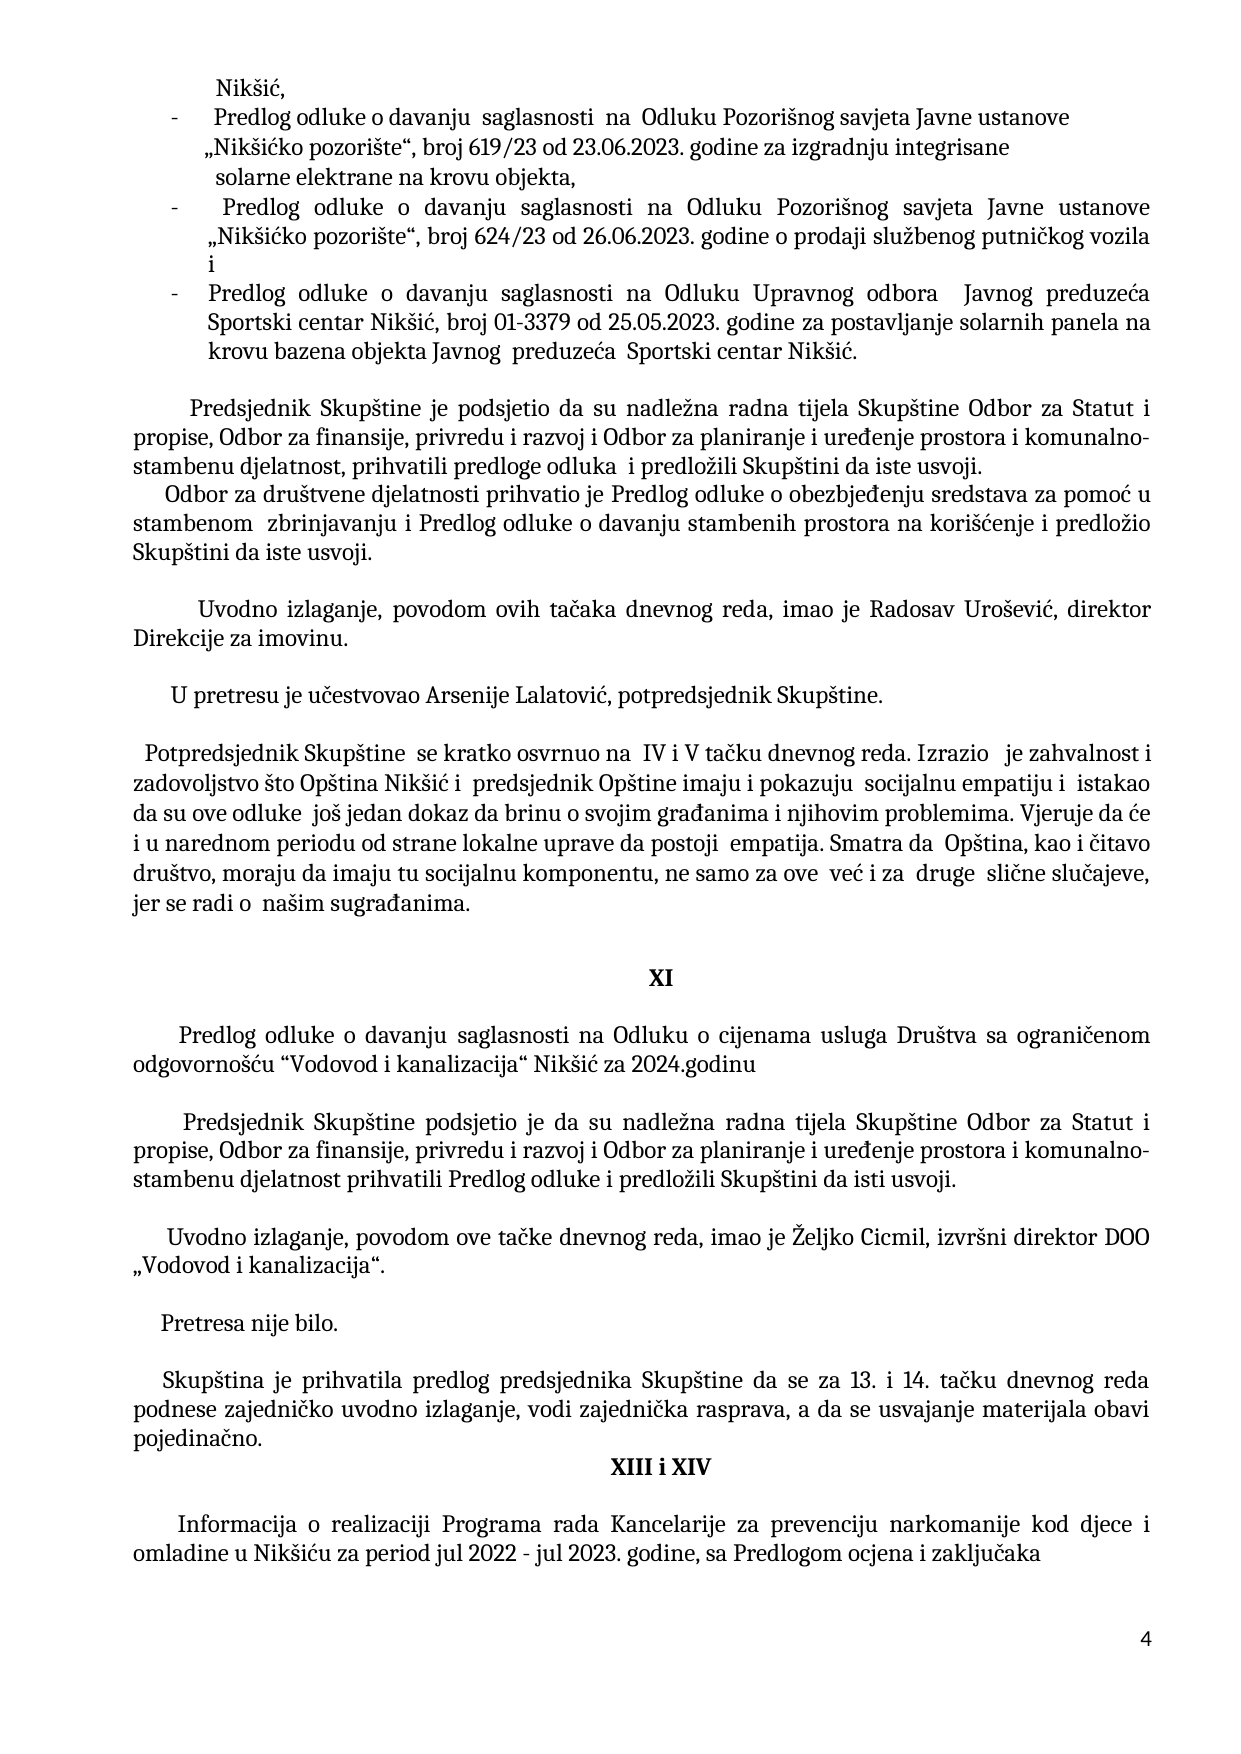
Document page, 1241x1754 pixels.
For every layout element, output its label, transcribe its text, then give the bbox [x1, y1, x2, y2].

text Uvodno izlaganje, povodom ove tačke dnevnog reda, imao je Željko Cicmil, izvršni direktor DOO „Vodovod i kanalizacija“. [133, 1222, 1152, 1280]
text solarne elektrane na krovu objekta, [133, 163, 1152, 192]
text Predsjednik Skupštine je podsjetio da su nadležna radna tijela Skupštine Odbor za Statut i propise, Odbor za finansije, privredu i razvoj i Odbor za planiranje i uređenje prostora i komunalno-stambenu djelatnost, prihvatili predloge odluka i predložili Skupštini da iste usvoji. [133, 394, 1152, 480]
list Predlog odluke o davanju saglasnosti na Odluku Pozorišnog savjeta Javne ustanove [170, 103, 1152, 131]
text Predlog odluke o davanju saglasnosti na Odluku o cijenama usluga Društva sa ograničenom odgovornošću “Vodovod i kanalizacija“ Nikšić za 2024.godinu [133, 1021, 1152, 1079]
text XIII i XIV [170, 1452, 1152, 1481]
text Skupština je prihvatila predlog predsjednika Skupštine da se za 13. i 14. tačku dnevnog reda podnese zajedničko uvodno izlaganje, vodi zajednička rasprava, a da se usvajanje materijala obavi pojedinačno. [133, 1366, 1152, 1452]
text Informacija o realizaciji Programa rada Kancelarije za prevenciju narkomanije kod djece i omladine u Nikšiću za period jul 2022 - jul 2023. godine, sa Predlogom ocjena i zaključaka [133, 1510, 1152, 1567]
text Pretresa nije bilo. [133, 1309, 1152, 1337]
list Predlog odluke o davanju saglasnosti na Odluku Pozorišnog savjeta Javne ustanove „Nikšićko pozorište“, broj 624/23 od 26.06.2023. godine o prodaji službenog putničkog vozila i [170, 193, 1152, 279]
text Odbor za društvene djelatnosti prihvatio je Predlog odluke o obezbjeđenju sredstava za pomoć u stambenom zbrinjavanju i Predlog odluke o davanju stambenih prostora na korišćenje i predložio Skupštini da iste usvoji. [133, 480, 1152, 567]
text „Nikšićko pozorište“, broj 619/23 od 23.06.2023. godine za izgradnju integrisane [133, 133, 1152, 161]
text Potpredsjednik Skupštine se kratko osvrnuo na IV i V tačku dnevnog reda. Izrazio je zahvalnost i zadovoljstvo što Opština Nikšić i predsjednik Opštine imaju i pokazuju socijalnu empatiju i istakao da su ove odluke još jedan dokaz da brinu o svojim građanima i njihovim problemima. Vjeruje da će i u narednom periodu od strane lokalne uprave da postoji empatija. Smatra da Opština, kao i čitavo društvo, moraju da imaju tu socijalnu komponentu, ne samo za ove već i za druge slične slučajeve, jer se radi o našim sugrađanima. [133, 738, 1152, 918]
text XI [170, 964, 1152, 992]
text Predsjednik Skupštine podsjetio je da su nadležna radna tijela Skupštine Odbor za Statut i propise, Odbor za finansije, privredu i razvoj i Odbor za planiranje i uređenje prostora i komunalno-stambenu djelatnost prihvatili Predlog odluke i predložili Skupštini da isti usvoji. [133, 1107, 1152, 1194]
text Nikšić, [133, 74, 1152, 103]
list Predlog odluke o davanju saglasnosti na Odluku Upravnog odbora Javnog preduzeća Sportski centar Nikšić, broj 01-3379 od 25.05.2023. godine za postavljanje solarnih panela na krovu bazena objekta Javnog preduzeća Sportski centar Nikšić. [170, 279, 1152, 365]
text Uvodno izlaganje, povodom ovih tačaka dnevnog reda, imao je Radosav Urošević, direktor Direkcije za imovinu. [133, 595, 1152, 652]
text U pretresu je učestvovao Arsenije Lalatović, potpredsjednik Skupštine. [170, 681, 1152, 710]
